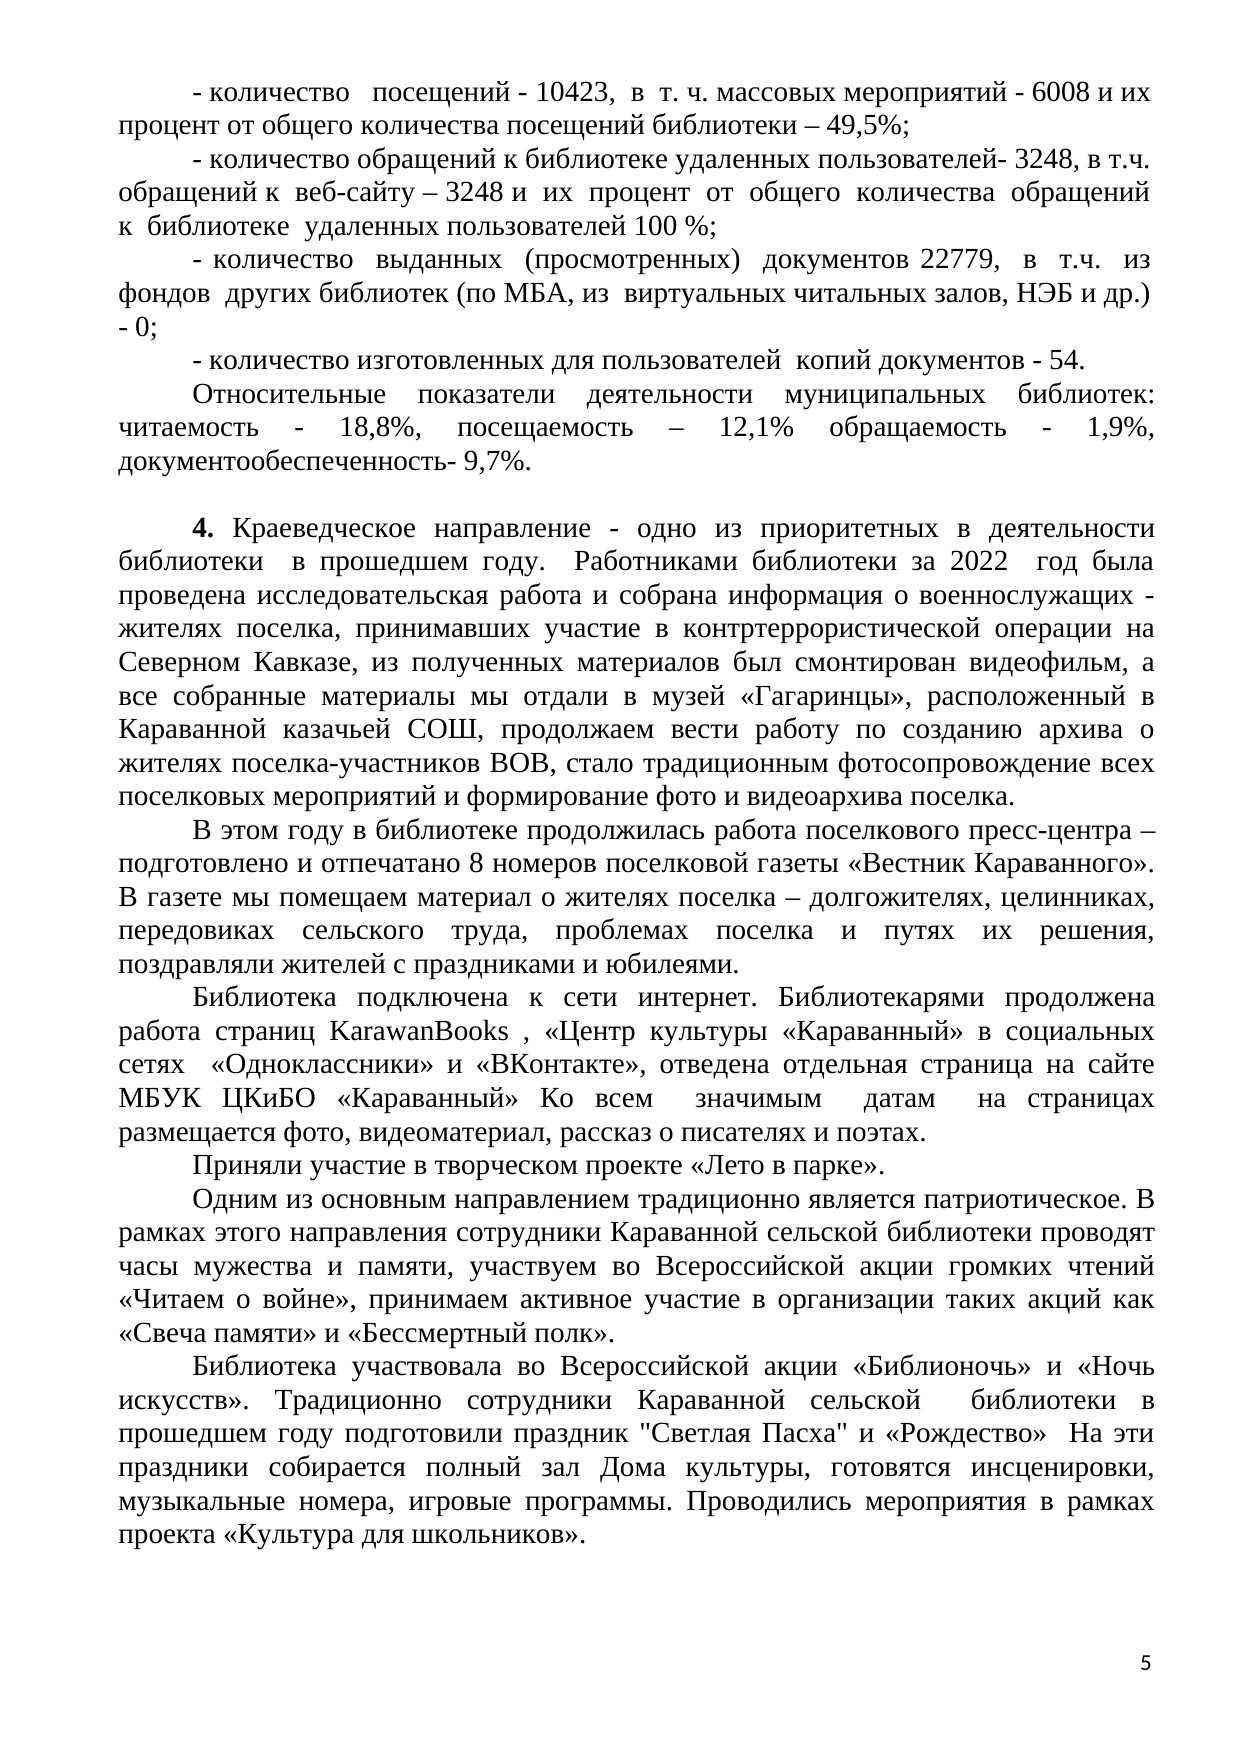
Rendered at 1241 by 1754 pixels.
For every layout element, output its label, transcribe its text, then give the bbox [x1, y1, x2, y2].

text Библиотека участвовала во Всероссийской акции «Библионочь» и «Ночь искусств». Традиционно сотрудники Караванной сельской библиотеки в прошедшем году подготовили праздник "Светлая Пасха" и «Рождество» На эти праздники собирается полный зал Дома культуры, готовятся инсценировки, музыкальные номера, игровые программы. Проводились мероприятия в рамках проекта «Культура для школьников». [118, 1348, 1156, 1550]
text Библиотека подключена к сети интернет. Библиотекарями продолжена работа страниц KarawanBooks , «Центр культуры «Караванный» в социальных сетях «Одноклассники» и «ВКонтакте», отведена отдельная страница на сайте МБУК ЦКиБО «Караванный» Ко всем значимым датам на страницах размещается фото, видеоматериал, рассказ о писателях и поэтах. [118, 979, 1156, 1147]
text Относительные показатели деятельности муниципальных библиотек: читаемость - 18,8%, посещаемость – 12,1% обращаемость - 1,9%, документообеспеченность- 9,7%. [118, 376, 1156, 476]
text Одним из основным направлением традиционно является патриотическое. В рамках этого направления сотрудники Караванной сельской библиотеки проводят часы мужества и памяти, участвуем во Всероссийской акции громких чтений «Читаем о войне», принимаем активное участие в организации таких акций как «Свеча памяти» и «Бессмертный полк». [118, 1181, 1156, 1348]
text - количество посещений - 10423, в т. ч. массовых мероприятий - 6008 и их процент от общего количества посещений библиотеки – 49,5%; [118, 74, 1152, 141]
text Приняли участие в творческом проекте «Лето в парке». [118, 1147, 1156, 1181]
text - количество выданных (просмотренных) документов 22779, в т.ч. из фондов других библиотек (по МБА, из виртуальных читальных залов, НЭБ и др.) - 0; [118, 242, 1152, 342]
text - количество изготовленных для пользователей копий документов - 54. [118, 342, 1152, 376]
text В этом году в библиотеке продолжилась работа поселкового пресс-центра – подготовлено и отпечатано 8 номеров поселковой газеты «Вестник Караванного». В газете мы помещаем материал о жителях поселка – долгожителях, целинниках, передовиках сельского труда, проблемах поселка и путях их решения, поздравляли жителей с праздниками и юбилеями. [118, 812, 1156, 979]
text 4. Краеведческое направление - одно из приоритетных в деятельности библиотеки в прошедшем году. Работниками библиотеки за 2022 год была проведена исследовательская работа и собрана информация о военнослужащих - жителях поселка, принимавших участие в контртеррористической операции на Северном Кавказе, из полученных материалов был смонтирован видеофильм, а все собранные материалы мы отдали в музей «Гагаринцы», расположенный в Караванной казачьей СОШ, продолжаем вести работу по созданию архива о жителях поселка-участников ВОВ, стало традиционным фотосопровождение всех поселковых мероприятий и формирование фото и видеоархива поселка. [118, 510, 1156, 812]
text - количество обращений к библиотеке удаленных пользователей- 3248, в т.ч. обращений к веб-сайту – 3248 и их процент от общего количества обращений к библиотеке удаленных пользователей 100 %; [118, 141, 1152, 242]
